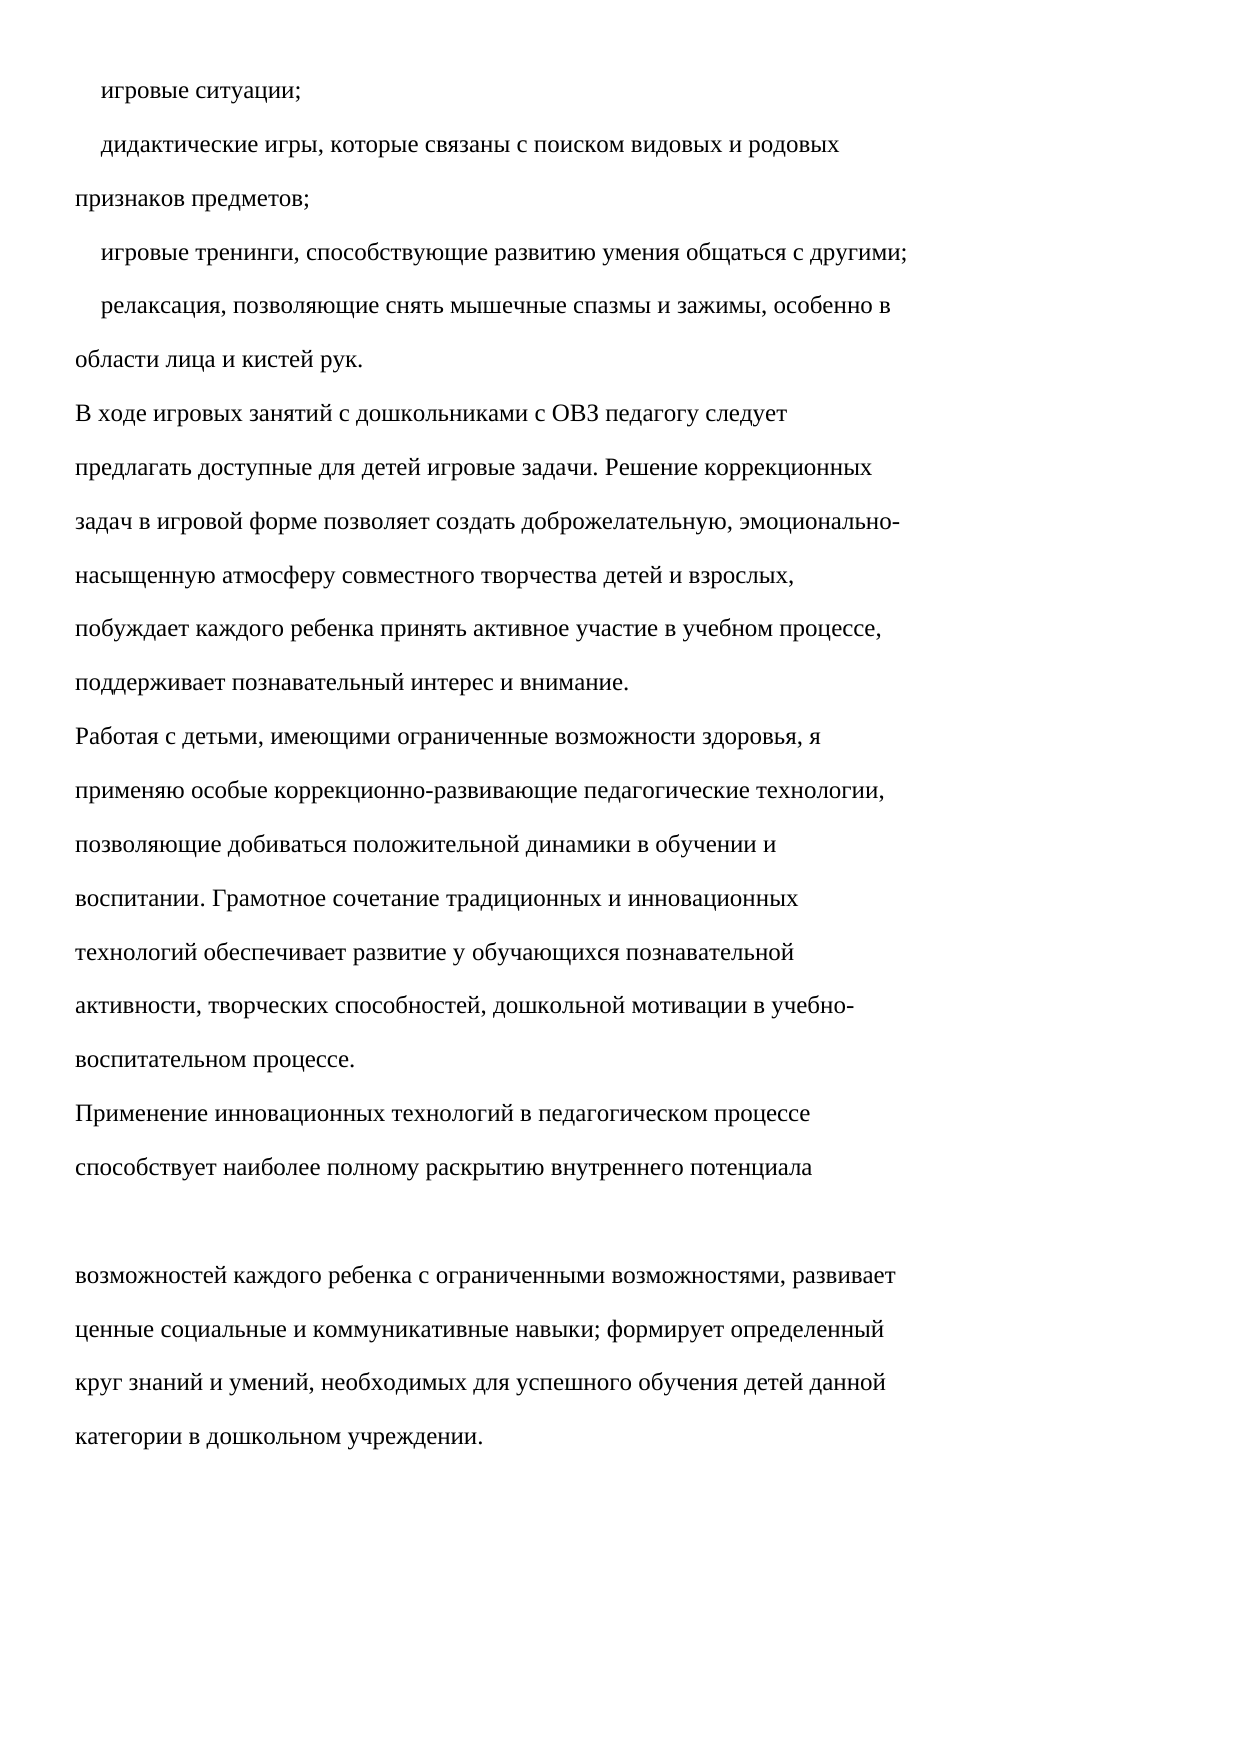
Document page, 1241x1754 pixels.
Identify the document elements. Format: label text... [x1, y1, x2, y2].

text  игровые ситуации; [75, 75, 1165, 104]
text категории в дошкольном учреждении. [75, 1421, 1165, 1450]
text насыщенную атмосферу совместного творчества детей и взрослых, [75, 560, 1165, 588]
text воспитательном процессе. [75, 1044, 1165, 1073]
text В ходе игровых занятий с дошкольниками с ОВЗ педагогу следует [75, 398, 1165, 427]
text  игровые тренинги, способствующие развитию умения общаться с другими; [75, 237, 1165, 265]
text предлагать доступные для детей игровые задачи. Решение коррекционных [75, 452, 1165, 481]
text побуждает каждого ребенка принять активное участие в учебном процессе, [75, 613, 1165, 642]
text Работая с детьми, имеющими ограниченные возможности здоровья, я [75, 721, 1165, 750]
text  дидактические игры, которые связаны с поиском видовых и родовых [75, 129, 1165, 158]
text технологий обеспечивает развитие у обучающихся познавательной [75, 937, 1165, 965]
text круг знаний и умений, необходимых для успешного обучения детей данной [75, 1367, 1165, 1396]
text признаков предметов; [75, 183, 1165, 211]
text  релаксация, позволяющие снять мышечные спазмы и зажимы, особенно в [75, 290, 1165, 319]
text возможностей каждого ребенка с ограниченными возможностями, развивает [75, 1260, 1165, 1288]
text Применение инновационных технологий в педагогическом процессе [75, 1098, 1165, 1127]
text применяю особые коррекционно-развивающие педагогические технологии, [75, 775, 1165, 804]
text воспитании. Грамотное сочетание традиционных и инновационных [75, 883, 1165, 912]
text ценные социальные и коммуникативные навыки; формирует определенный [75, 1314, 1165, 1342]
text активности, творческих способностей, дошкольной мотивации в учебно- [75, 991, 1165, 1019]
text способствует наиболее полному раскрытию внутреннего потенциала [75, 1152, 1165, 1181]
text задач в игровой форме позволяет создать доброжелательную, эмоционально- [75, 506, 1165, 534]
text поддерживает познавательный интерес и внимание. [75, 667, 1165, 696]
text позволяющие добиваться положительной динамики в обучении и [75, 829, 1165, 858]
text области лица и кистей рук. [75, 344, 1165, 373]
